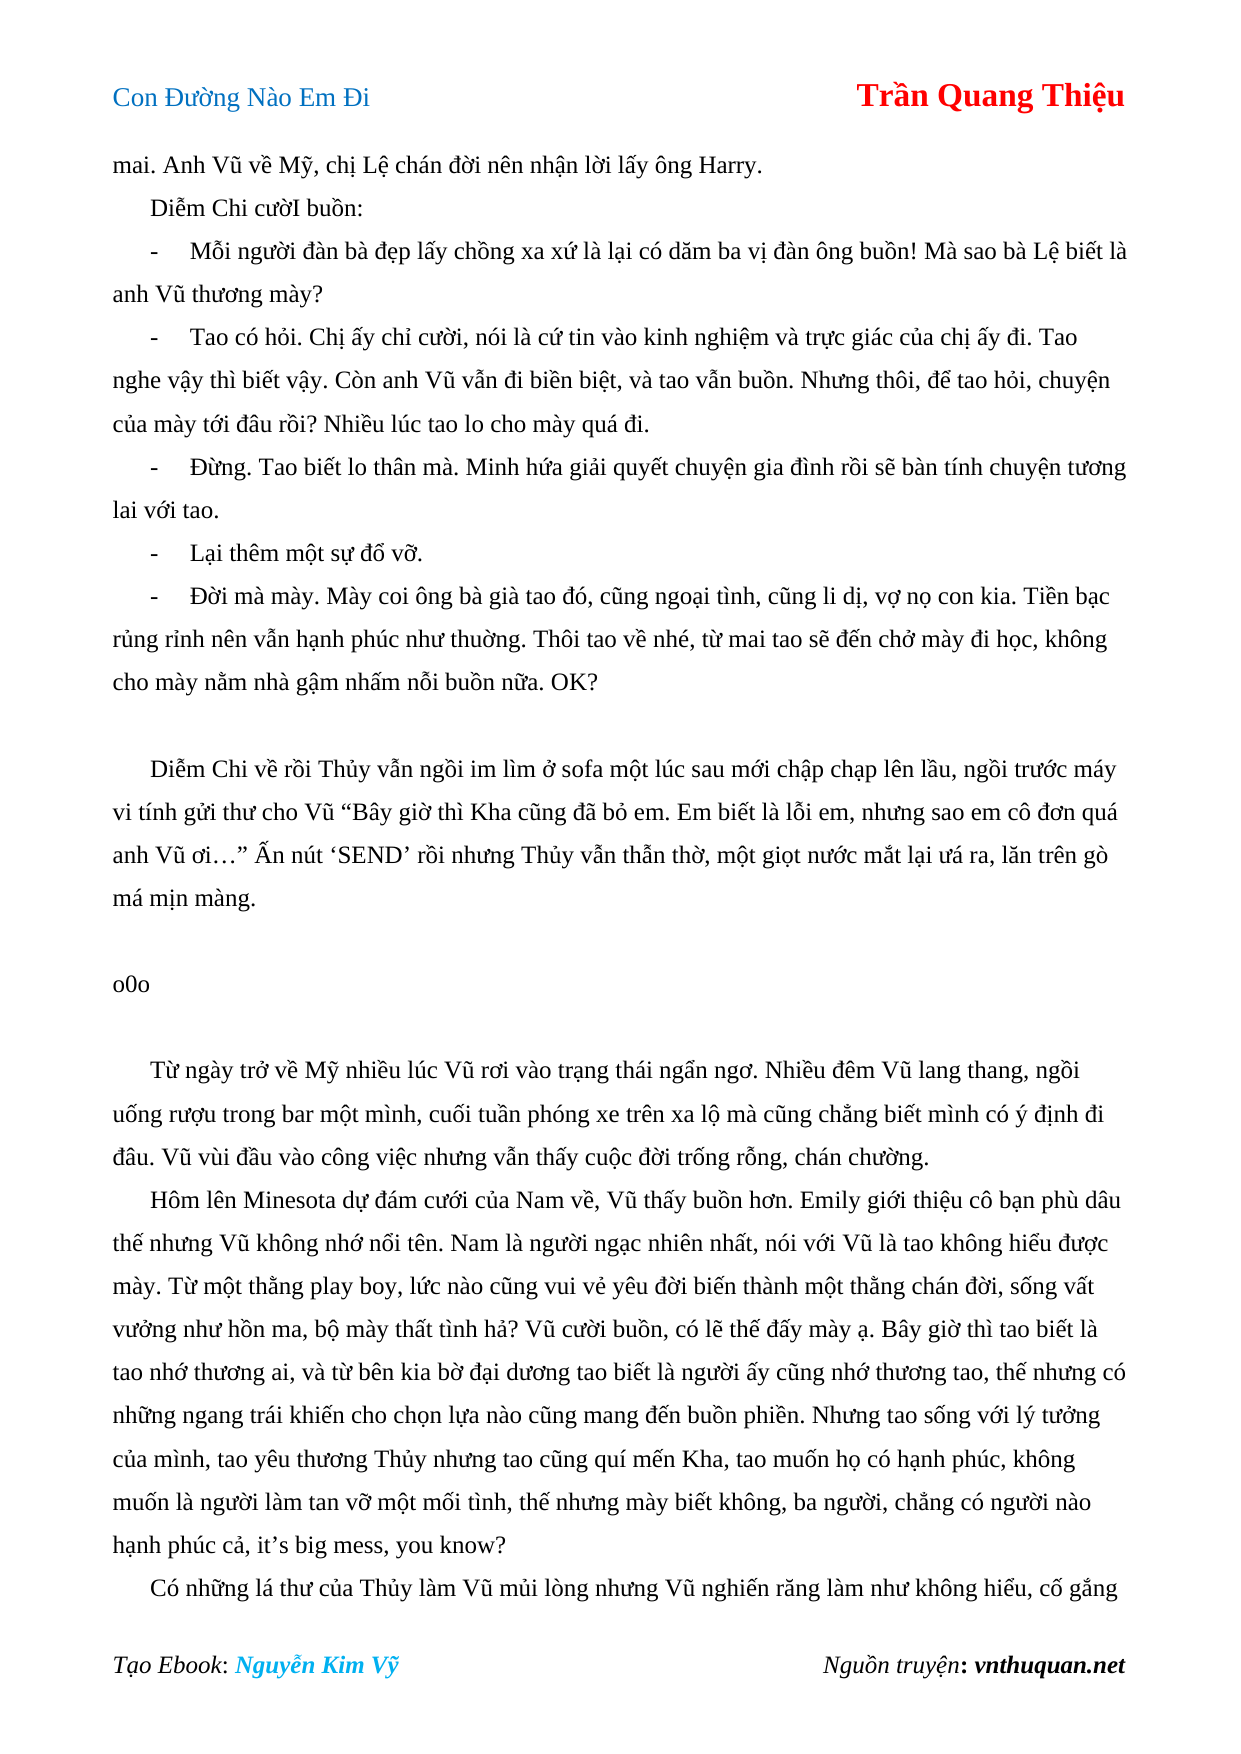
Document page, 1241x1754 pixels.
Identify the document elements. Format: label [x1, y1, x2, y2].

text [112, 150, 1128, 1602]
